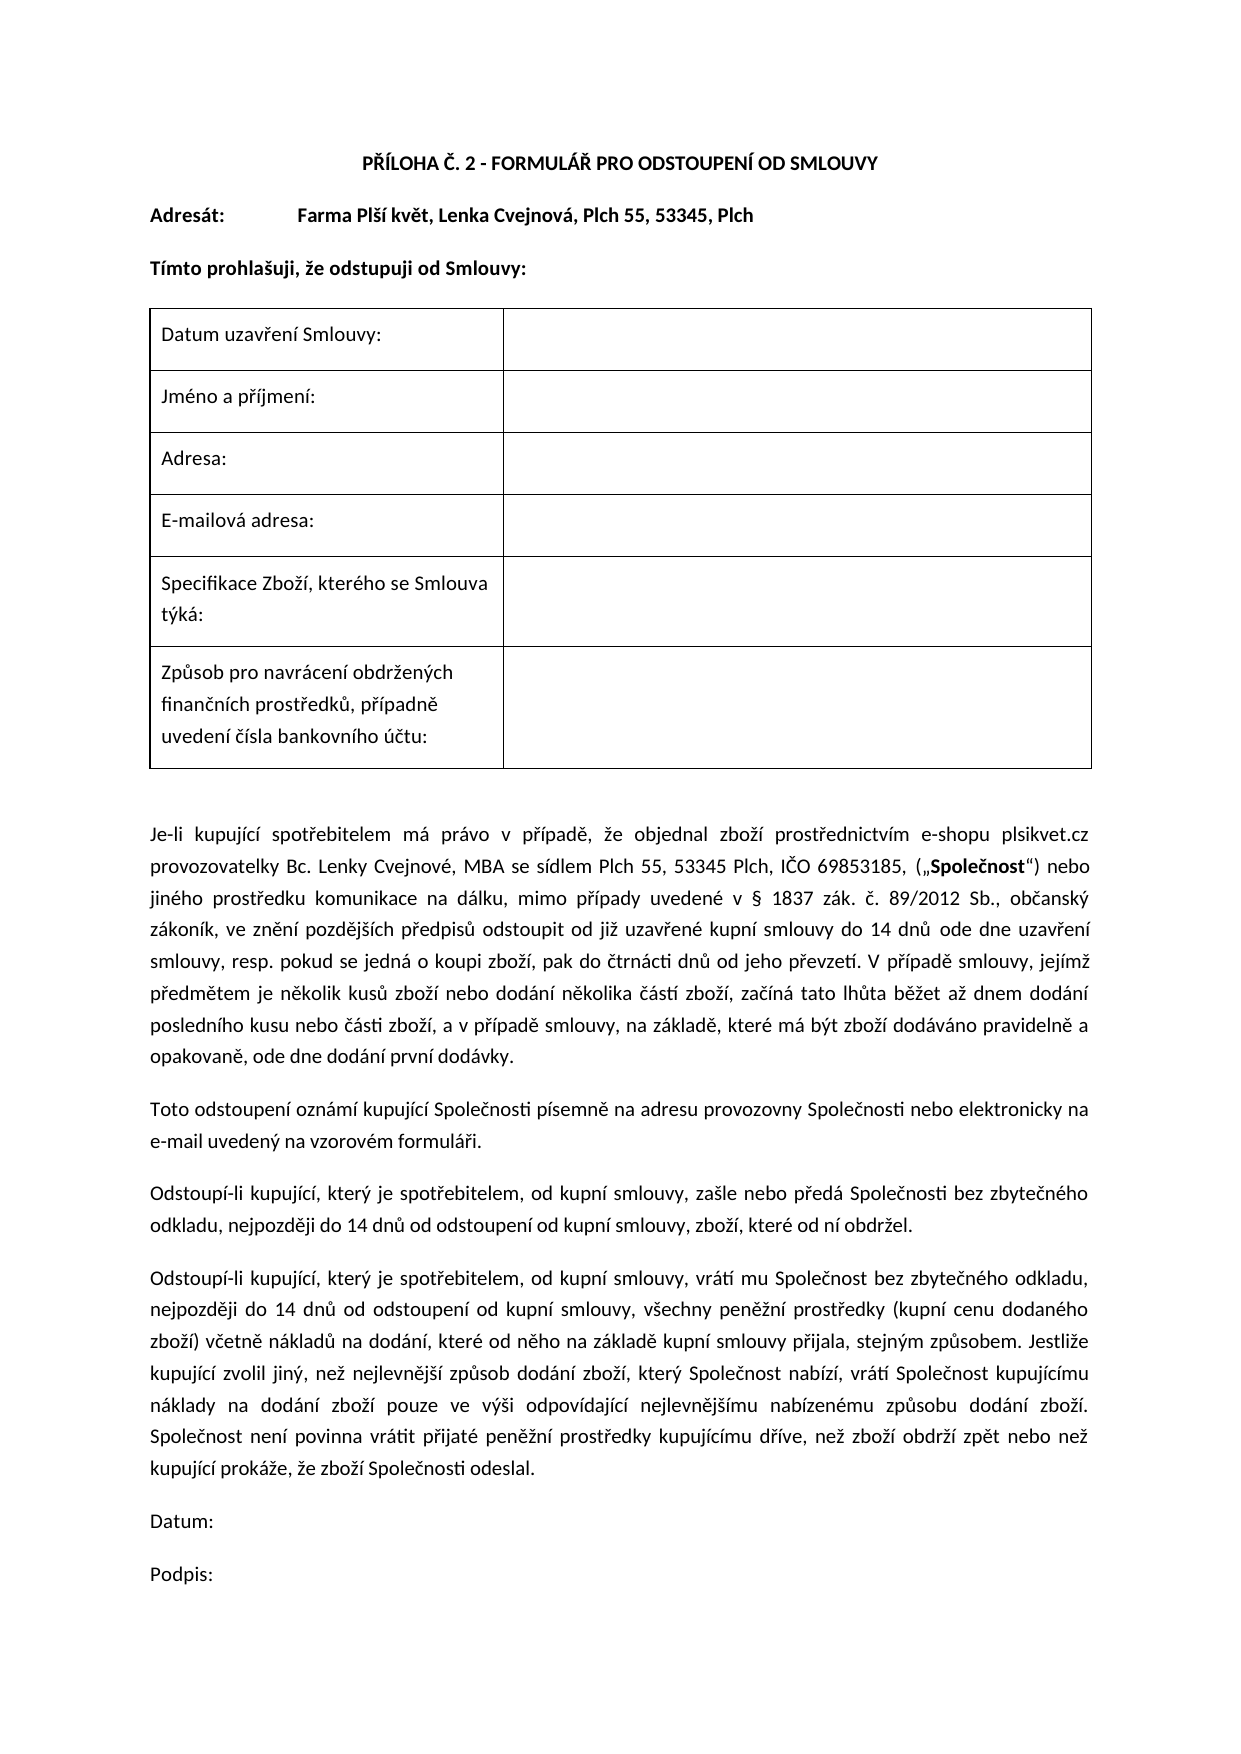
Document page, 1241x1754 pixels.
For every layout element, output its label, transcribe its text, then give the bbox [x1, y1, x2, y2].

table_cell Adresa: [151, 433, 503, 494]
text Podpis: [150, 1561, 1090, 1586]
table_cell [504, 495, 1091, 556]
table_cell [504, 433, 1091, 494]
table_cell [504, 647, 1091, 767]
text Datum: [150, 1508, 1090, 1533]
table_header [504, 309, 1091, 370]
text Příloha č. 2 - Formulář pro odstoupení od Smlouvy [150, 150, 1090, 175]
text Odstoupí-li kupující, který je spotřebitelem, od kupní smlouvy, zašle nebo předá Společnosti bez zbytečného odkladu, nejpozději do 14 dnů od odstoupení od kupní smlouvy, zboží, které od ní obdržel. [150, 1181, 1090, 1238]
text Odstoupí-li kupující, který je spotřebitelem, od kupní smlouvy, vrátí mu Společnost bez zbytečného odkladu, nejpozději do 14 dnů od odstoupení od kupní smlouvy, všechny peněžní prostředky (kupní cenu dodaného zboží) včetně nákladů na dodání, které od něho na základě kupní smlouvy přijala, stejným způsobem. Jestliže kupující zvolil jiný, než nejlevnější způsob dodání zboží, který Společnost nabízí, vrátí Společnost kupujícímu náklady na dodání zboží pouze ve výši odpovídající nejlevnějšímu nabízenému způsobu dodání zboží. Společnost není povinna vrátit přijaté peněžní prostředky kupujícímu dříve, než zboží obdrží zpět nebo než kupující prokáže, že zboží Společnosti odeslal. [150, 1265, 1090, 1481]
text Adresát: Farma Plší květ, Lenka Cvejnová, Plch 55, 53345, Plch [150, 203, 1090, 228]
table_cell Jméno a příjmení: [151, 371, 503, 432]
table_cell [504, 557, 1091, 646]
table_header Datum uzavření Smlouvy: [151, 309, 503, 370]
table_cell E-mailová adresa: [151, 495, 503, 556]
table_cell Způsob pro navrácení obdržených finančních prostředků, případně uvedení čísla bankovního účtu: [151, 647, 503, 767]
table_cell [504, 371, 1091, 432]
text Toto odstoupení oznámí kupující Společnosti písemně na adresu provozovny Společnosti nebo elektronicky na e-mail uvedený na vzorovém formuláři. [150, 1096, 1090, 1153]
text Tímto prohlašuji, že odstupuji od Smlouvy: [150, 255, 1090, 281]
table_cell Specifikace Zboží, kterého se Smlouva týká: [151, 557, 503, 646]
text Je-li kupující spotřebitelem má právo v případě, že objednal zboží prostřednictvím e-shopu plsikvet.cz provozovatelky Bc. Lenky Cvejnové, MBA se sídlem Plch 55, 53345 Plch, IČO 69853185, („Společnost“) nebo jiného prostředku komunikace na dálku, mimo případy uvedené v § 1837 zák. č. 89/2012 Sb., občanský zákoník, ve znění pozdějších předpisů odstoupit od již uzavřené kupní smlouvy do 14 dnů ode dne uzavření smlouvy, resp. pokud se jedná o koupi zboží, pak do čtrnácti dnů od jeho převzetí. V případě smlouvy, jejímž předmětem je několik kusů zboží nebo dodání několika částí zboží, začíná tato lhůta běžet až dnem dodání posledního kusu nebo části zboží, a v případě smlouvy, na základě, které má být zboží dodáváno pravidelně a opakovaně, ode dne dodání první dodávky. [150, 821, 1090, 1069]
